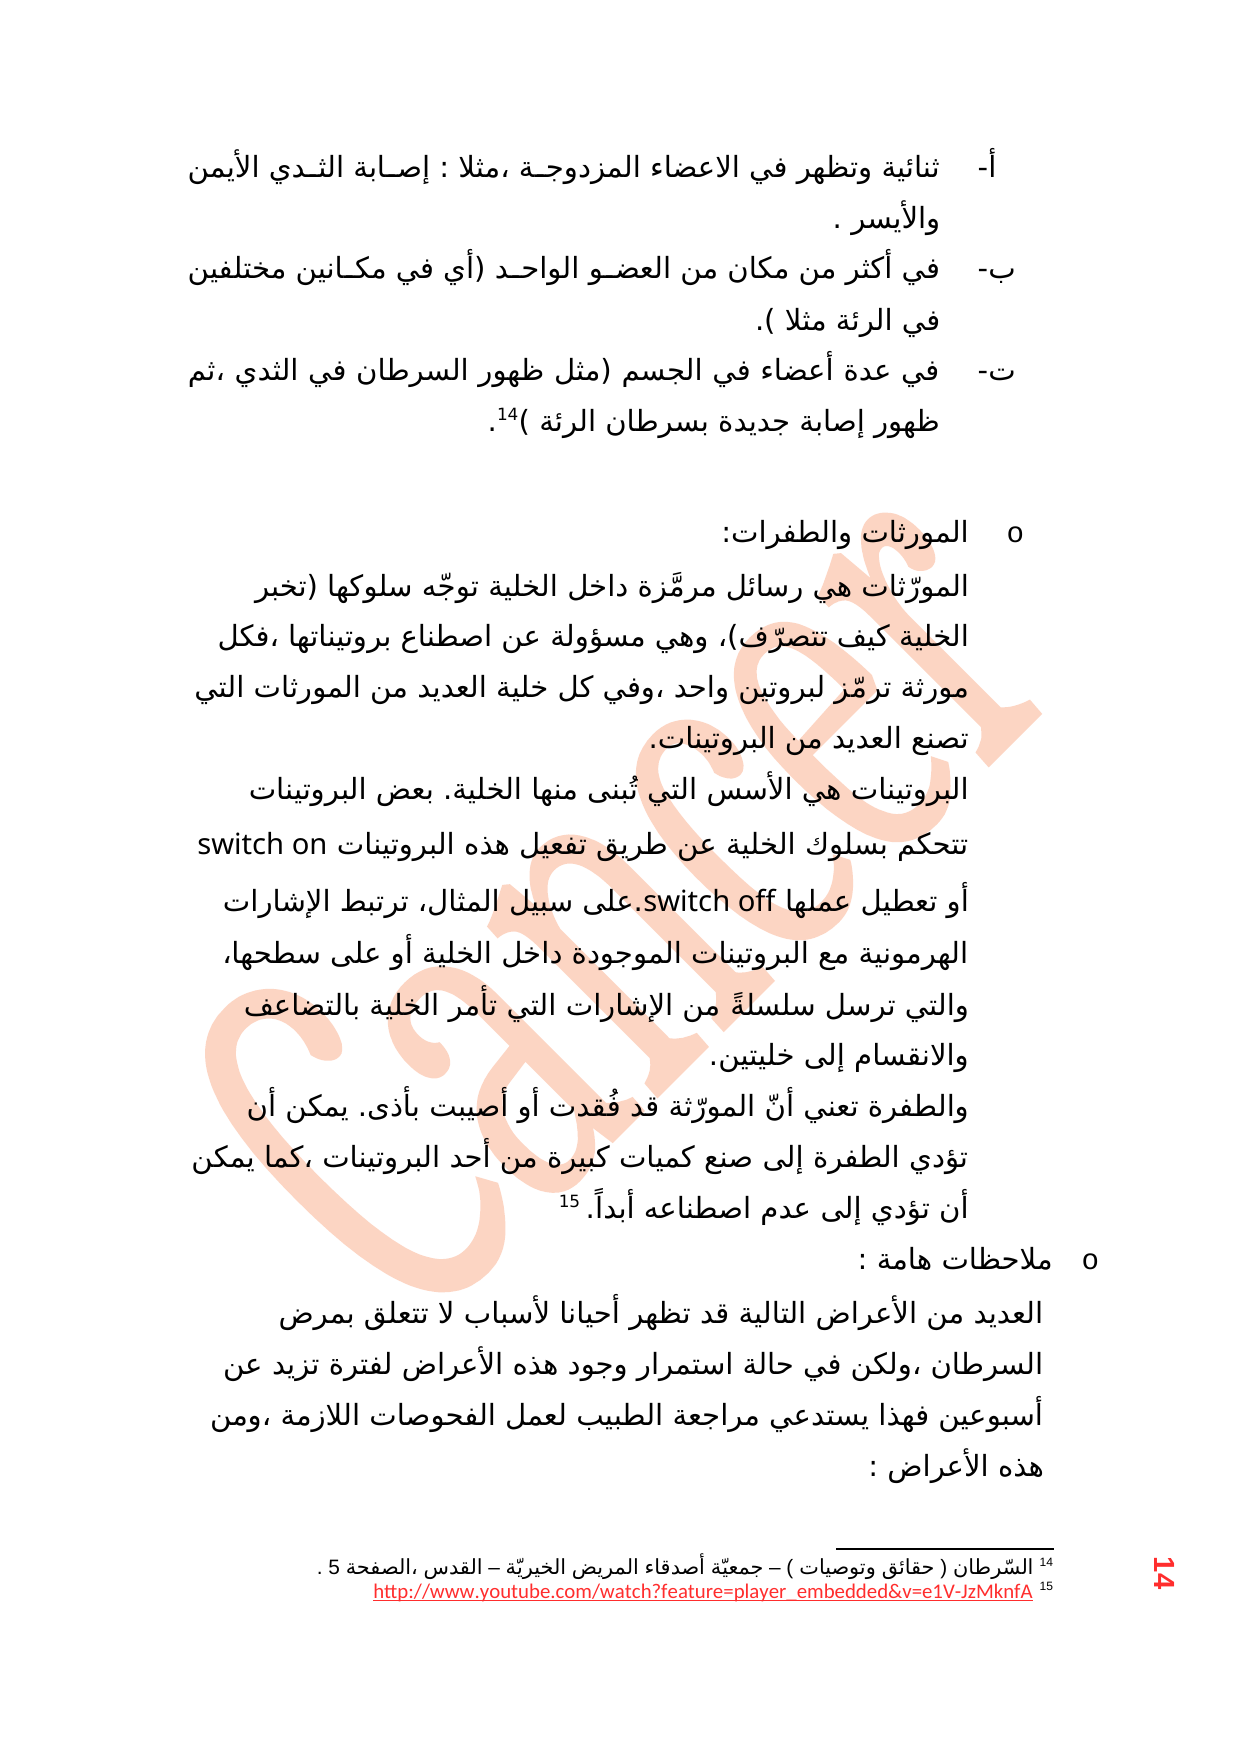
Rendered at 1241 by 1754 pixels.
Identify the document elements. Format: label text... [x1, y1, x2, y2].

list المورثات والطفرات: [187, 515, 1006, 551]
list البروتينات هي الأسس التي تُبنى منها الخلية. بعض البروتينات تتحكم بسلوك الخلية عن طريق تفعيل هذه البروتينات switch on أو تعطيل عملها switch off.على سبيل المثال، ترتبط الإشارات الهرمونية مع البروتينات الموجودة داخل الخلية أو على سطحها، والتي ترسل سلسلةً من الإشارات التي تأمر الخلية بالتضاعف والانقسام إلى خليتين. والطفرة تعني أنّ المورّثة قد فُقدت أو أصيبت بأذى. يمكن أن تؤدي الطفرة إلى صنع كميات كبيرة من أحد البروتينات ،كما يمكن أن تؤدي إلى عدم اصطناعه أبداً. [187, 773, 969, 1226]
list في أكثر من مكان من العضو الواحد (أي في مكانين مختلفين في الرئة مثلا ). [187, 252, 978, 337]
list ثنائية وتظهر في الاعضاء المزدوجة ،مثلا : إصابة الثدي الأيمن والأيسر . [187, 150, 978, 235]
list المورّثات هي رسائل مرمَّزة داخل الخلية توجّه سلوكها (تخبر الخلية كيف تتصرّف)، وهي مسؤولة عن اصطناع بروتيناتها ،فكل مورثة ترمّز لبروتين واحد ،وفي كل خلية العديد من المورثات التي تصنع العديد من البروتينات. [187, 569, 969, 756]
list ملاحظات هامة : [187, 1242, 1081, 1278]
list العديد من الأعراض التالية قد تظهر أحيانا لأسباب لا تتعلق بمرض السرطان ،ولكن في حالة استمرار وجود هذه الأعراض لفترة تزيد عن أسبوعين فهذا يستدعي مراجعة الطبيب لعمل الفحوصات اللازمة ،ومن هذه الأعراض : [187, 1296, 1044, 1483]
list في عدة أعضاء في الجسم (مثل ظهور السرطان في الثدي ،ثم ظهور إصابة جديدة بسرطان الرئة ). [187, 354, 978, 439]
